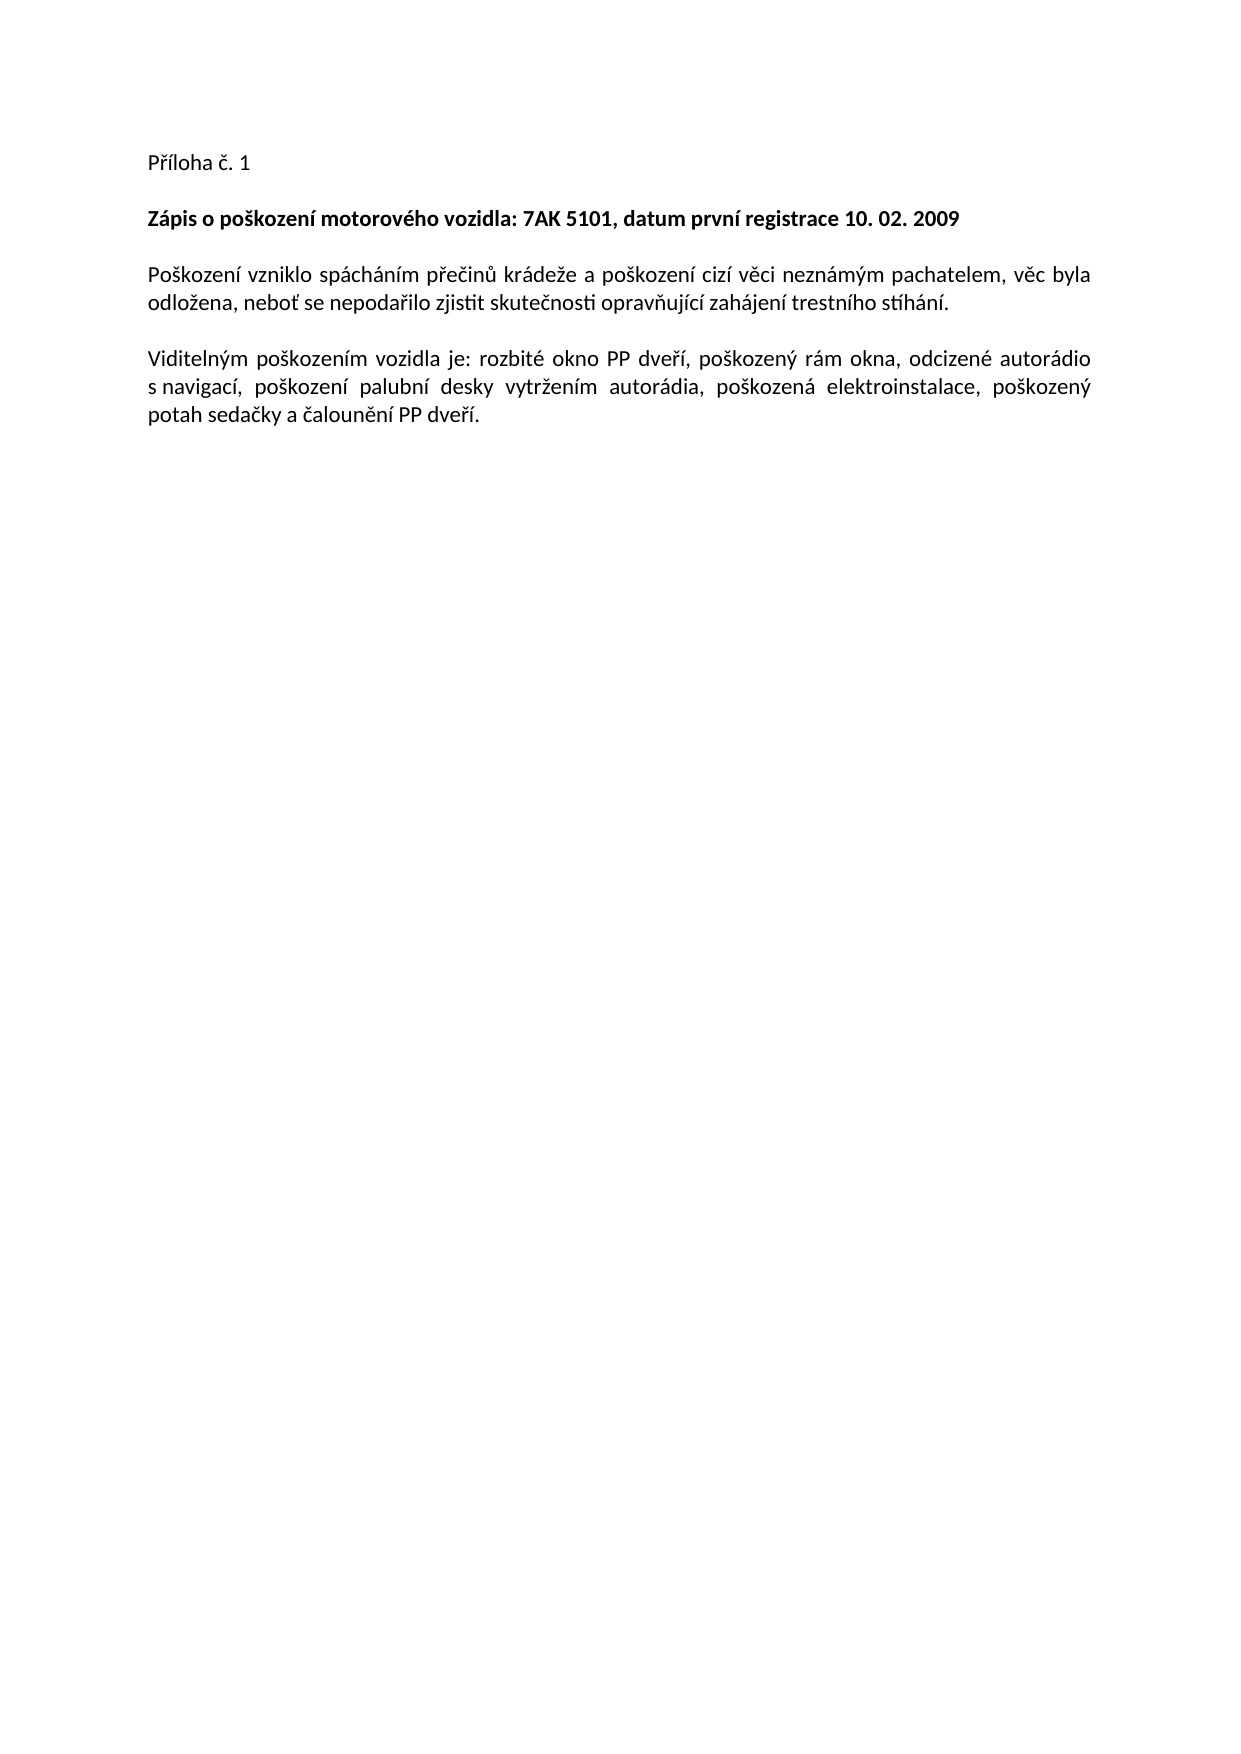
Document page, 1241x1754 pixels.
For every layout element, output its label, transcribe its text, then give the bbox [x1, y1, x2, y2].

text Poškození vzniklo spácháním přečinů krádeže a poškození cizí věci neznámým pachatelem, věc byla odložena, neboť se nepodařilo zjistit skutečnosti opravňující zahájení trestního stíhání. [148, 260, 1093, 316]
text Viditelným poškozením vozidla je: rozbité okno PP dveří, poškozený rám okna, odcizené autorádio s navigací, poškození palubní desky vytržením autorádia, poškozená elektroinstalace, poškozený potah sedačky a čalounění PP dveří. [148, 344, 1093, 428]
text Zápis o poškození motorového vozidla: 7AK 5101, datum první registrace 10. 02. 2009 [148, 204, 1093, 232]
text Příloha č. 1 [148, 148, 1093, 176]
